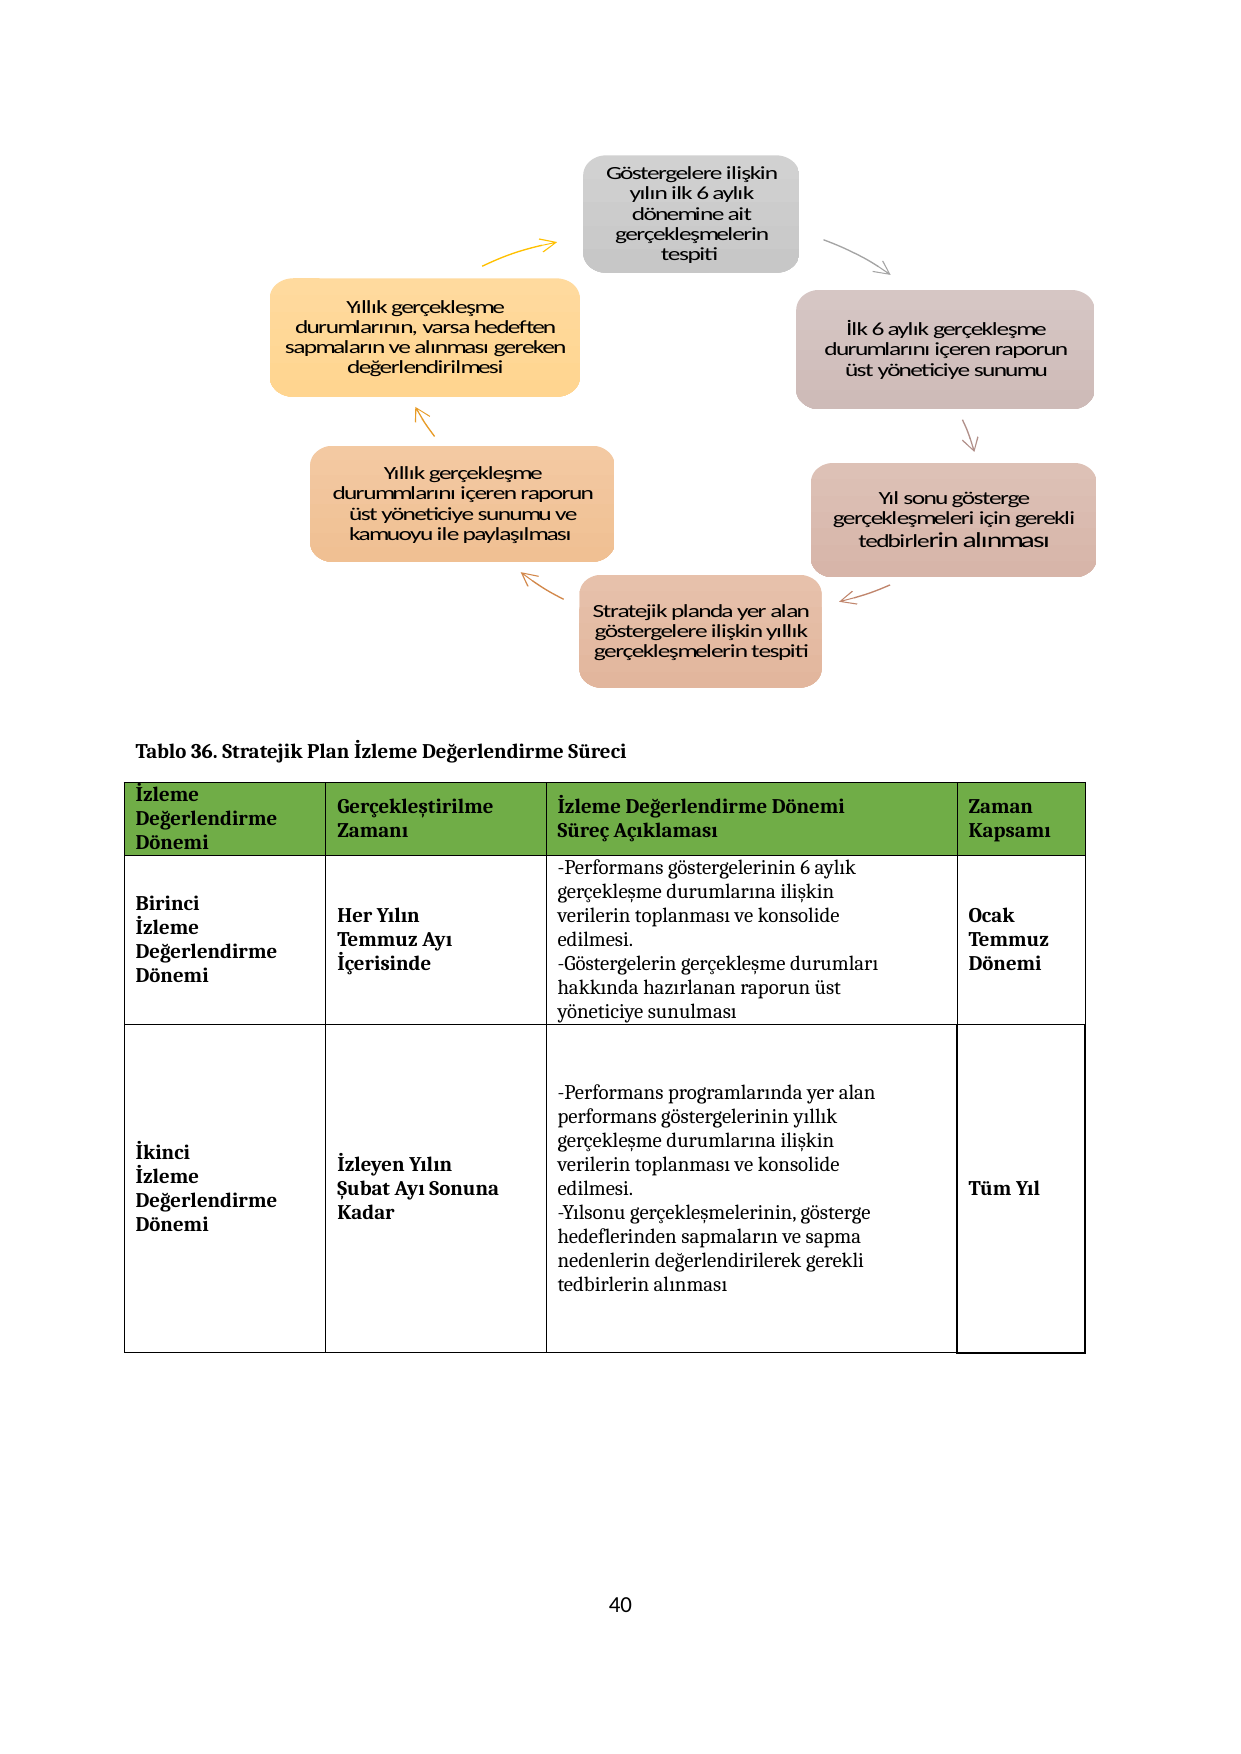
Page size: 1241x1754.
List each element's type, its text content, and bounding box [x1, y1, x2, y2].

table_header Gerçekleştirilme Zamanı [326, 783, 546, 855]
table_cell -Performans göstergelerinin 6 aylık gerçekleşme durumlarına ilişkin verilerin toplanması ve konsolide edilmesi. -Göstergelerin gerçekleşme durumları hakkında hazırlanan raporun üst yöneticiye sunulması [547, 856, 957, 1023]
table_cell -Performans programlarında yer alan performans göstergelerinin yıllık gerçekleşme durumlarına ilişkin verilerin toplanması ve konsolide edilmesi. -Yılsonu gerçekleşmelerinin, gösterge hedeflerinden sapmaların ve sapma nedenlerin değerlendirilerek gerekli tedbirlerin alınması [547, 1025, 956, 1352]
table_cell Ocak Temmuz Dönemi [958, 856, 1085, 1023]
table_cell Tüm Yıl [958, 1025, 1084, 1352]
table_cell Her Yılın Temmuz Ayı İçerisinde [326, 856, 546, 1023]
table_header İzleme Değerlendirme Dönemi Süreç Açıklaması [547, 783, 957, 855]
table_header Zaman Kapsamı [958, 783, 1085, 855]
table_header İzleme Değerlendirme Dönemi [125, 783, 325, 855]
table_cell İkinci İzleme Değerlendirme Dönemi [125, 1025, 325, 1352]
table_cell İzleyen Yılın Şubat Ayı Sonuna Kadar [326, 1025, 546, 1352]
text Tablo 36. Stratejik Plan İzleme Değerlendirme Süreci [135, 739, 1105, 763]
table_cell Birinci İzleme Değerlendirme Dönemi [125, 856, 325, 1023]
